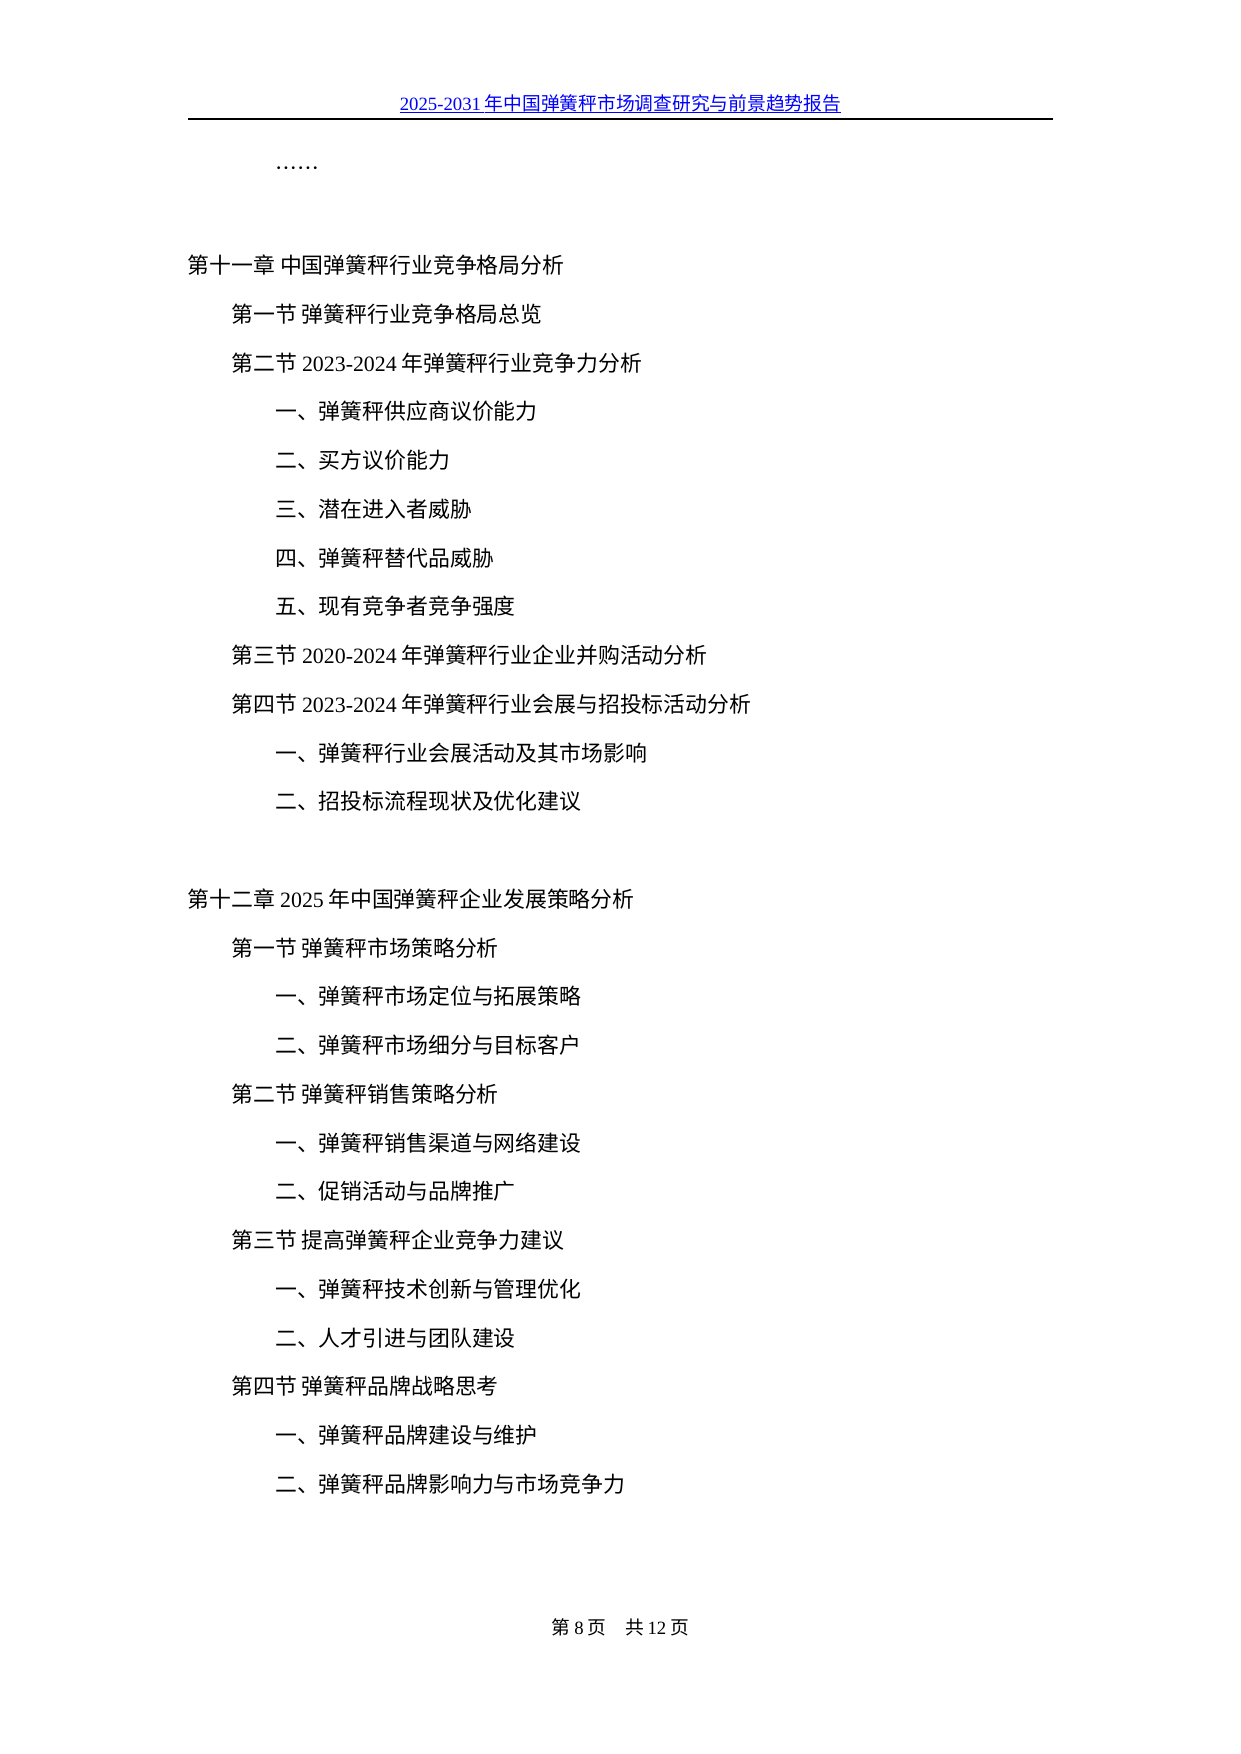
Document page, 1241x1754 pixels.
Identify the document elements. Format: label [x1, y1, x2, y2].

text [187, 150, 1053, 1499]
